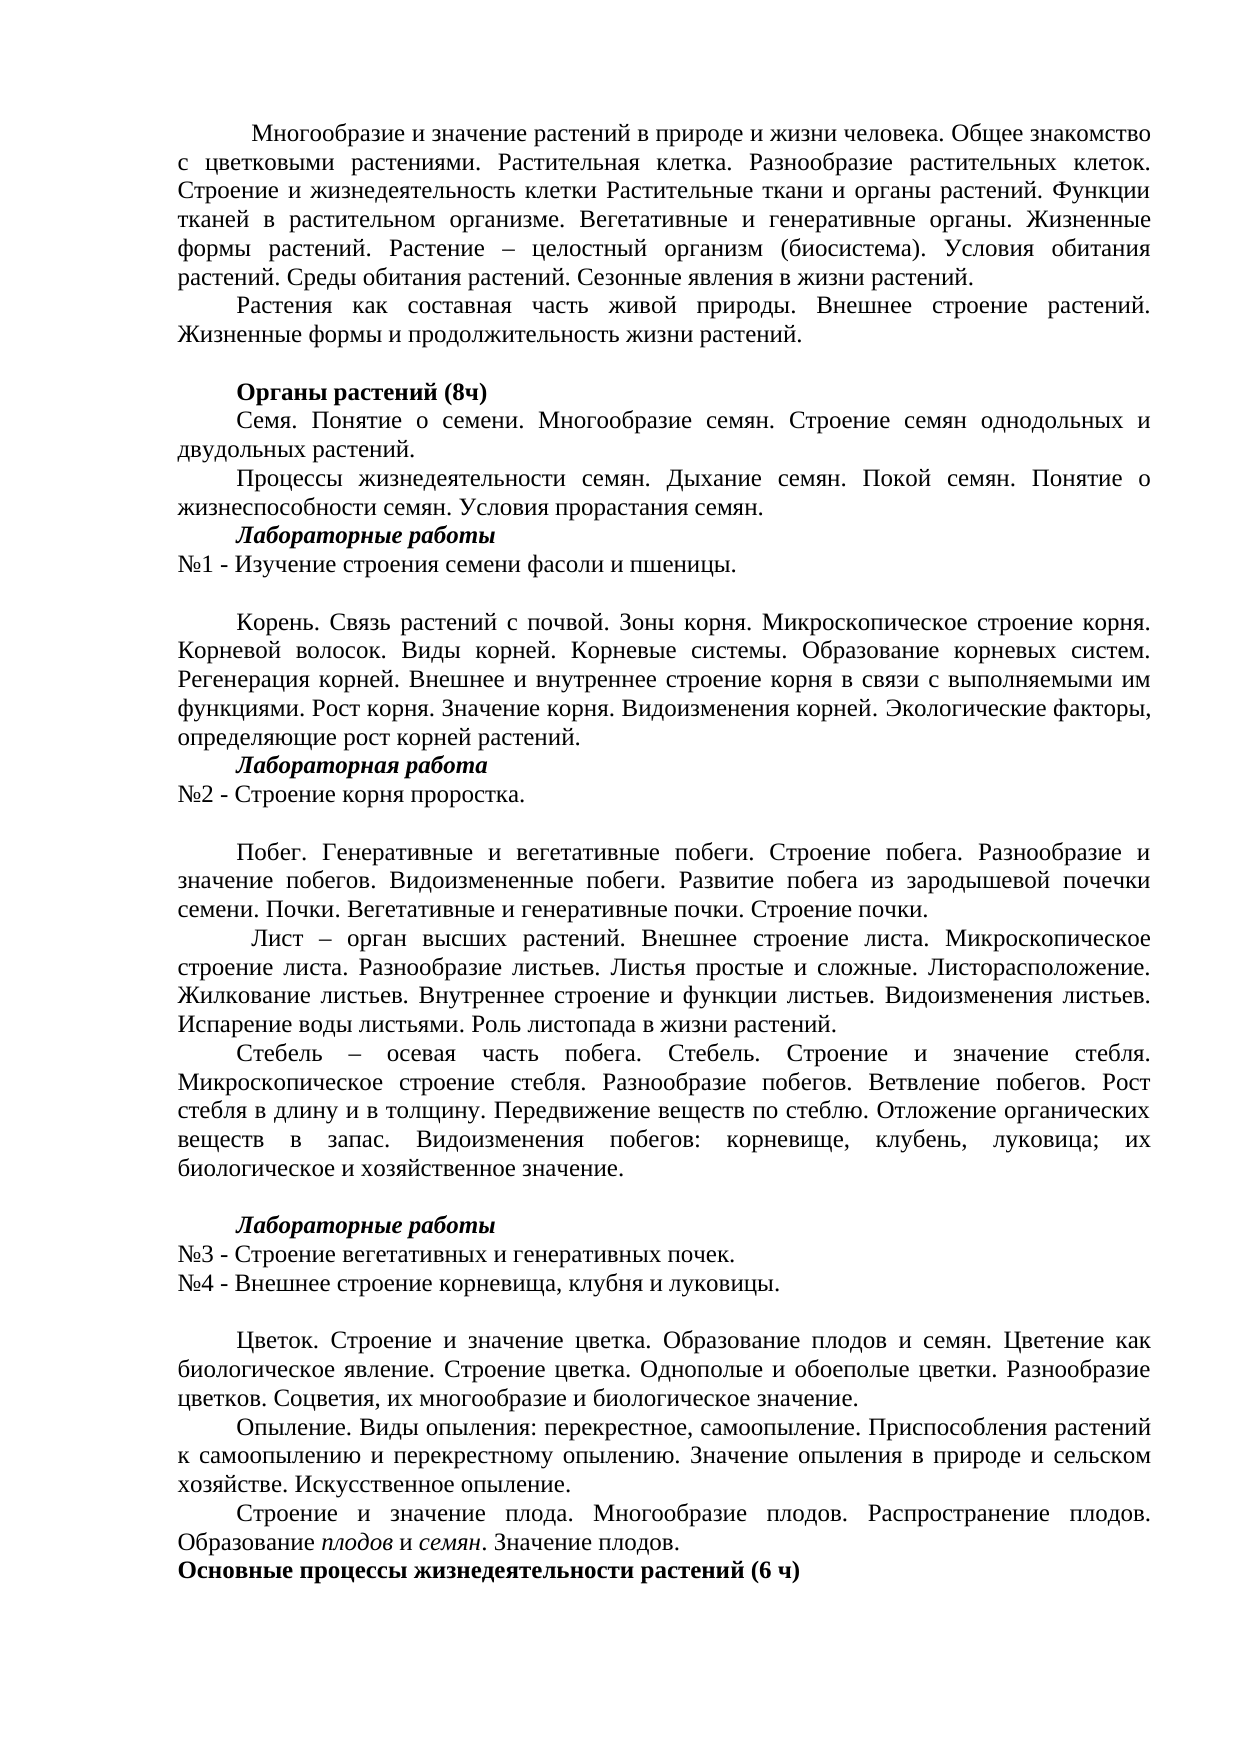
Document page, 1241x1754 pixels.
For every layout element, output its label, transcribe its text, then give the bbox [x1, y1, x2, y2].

text Лабораторные работы [177, 1211, 1152, 1239]
text №1 - Изучение строения семени фасоли и пшеницы. [177, 549, 1152, 578]
text Цветок. Строение и значение цветка. Образование плодов и семян. Цветение как биологическое явление. Строение цветка. Однополые и обоеполые цветки. Разнообразие цветков. Соцветия, их многообразие и биологическое значение. [177, 1326, 1152, 1412]
text Семя. Понятие о семени. Многообразие семян. Строение семян однодольных и двудольных растений. [177, 406, 1152, 463]
text Многообразие и значение растений в природе и жизни человека. Общее знакомство с цветковыми растениями. Растительная клетка. Разнообразие растительных клеток. Строение и жизнедеятельность клетки Растительные ткани и органы растений. Функции тканей в растительном организме. Вегетативные и генеративные органы. Жизненные формы растений. Растение – целостный организм (биосистема). Условия обитания растений. Среды обитания растений. Сезонные явления в жизни растений. [177, 118, 1152, 291]
text Процессы жизнедеятельности семян. Дыхание семян. Покой семян. Понятие о жизнеспособности семян. Условия прорастания семян. [177, 463, 1152, 521]
text №2 - Строение корня проростка. [177, 779, 1152, 808]
text №4 - Внешнее строение корневища, клубня и луковицы. [177, 1268, 1152, 1297]
text Лабораторная работа [177, 751, 1152, 779]
text Лист – орган высших растений. Внешнее строение листа. Микроскопическое строение листа. Разнообразие листьев. Листья простые и сложные. Листорасположение. Жилкование листьев. Внутреннее строение и функции листьев. Видоизменения листьев. Испарение воды листьями. Роль листопада в жизни растений. [177, 923, 1152, 1038]
text Строение и значение плода. Многообразие плодов. Распространение плодов. Образование плодов и семян. Значение плодов. [177, 1498, 1152, 1556]
text Стебель – осевая часть побега. Стебель. Строение и значение стебля. Микроскопическое строение стебля. Разнообразие побегов. Ветвление побегов. Рост стебля в длину и в толщину. Передвижение веществ по стеблю. Отложение органических веществ в запас. Видоизменения побегов: корневище, клубень, луковица; их биологическое и хозяйственное значение. [177, 1038, 1152, 1182]
text Опыление. Виды опыления: перекрестное, самоопыление. Приспособления растений к самоопылению и перекрестному опылению. Значение опыления в природе и сельском хозяйстве. Искусственное опыление. [177, 1412, 1152, 1498]
text Лабораторные работы [177, 521, 1152, 549]
text Органы растений (8ч) [177, 377, 1152, 406]
text Растения как составная часть живой природы. Внешнее строение растений. Жизненные формы и продолжительность жизни растений. [177, 291, 1152, 348]
text Побег. Генеративные и вегетативные побеги. Строение побега. Разнообразие и значение побегов. Видоизмененные побеги. Развитие побега из зародышевой почечки семени. Почки. Вегетативные и генеративные почки. Строение почки. [177, 837, 1152, 923]
text №3 - Строение вегетативных и генеративных почек. [177, 1239, 1152, 1268]
text Основные процессы жизнедеятельности растений (6 ч) [177, 1556, 1152, 1584]
text Корень. Связь растений с почвой. Зоны корня. Микроскопическое строение корня. Корневой волосок. Виды корней. Корневые системы. Образование корневых систем. Регенерация корней. Внешнее и внутреннее строение корня в связи с выполняемыми им функциями. Рост корня. Значение корня. Видоизменения корней. Экологические факторы, определяющие рост корней растений. [177, 607, 1152, 751]
